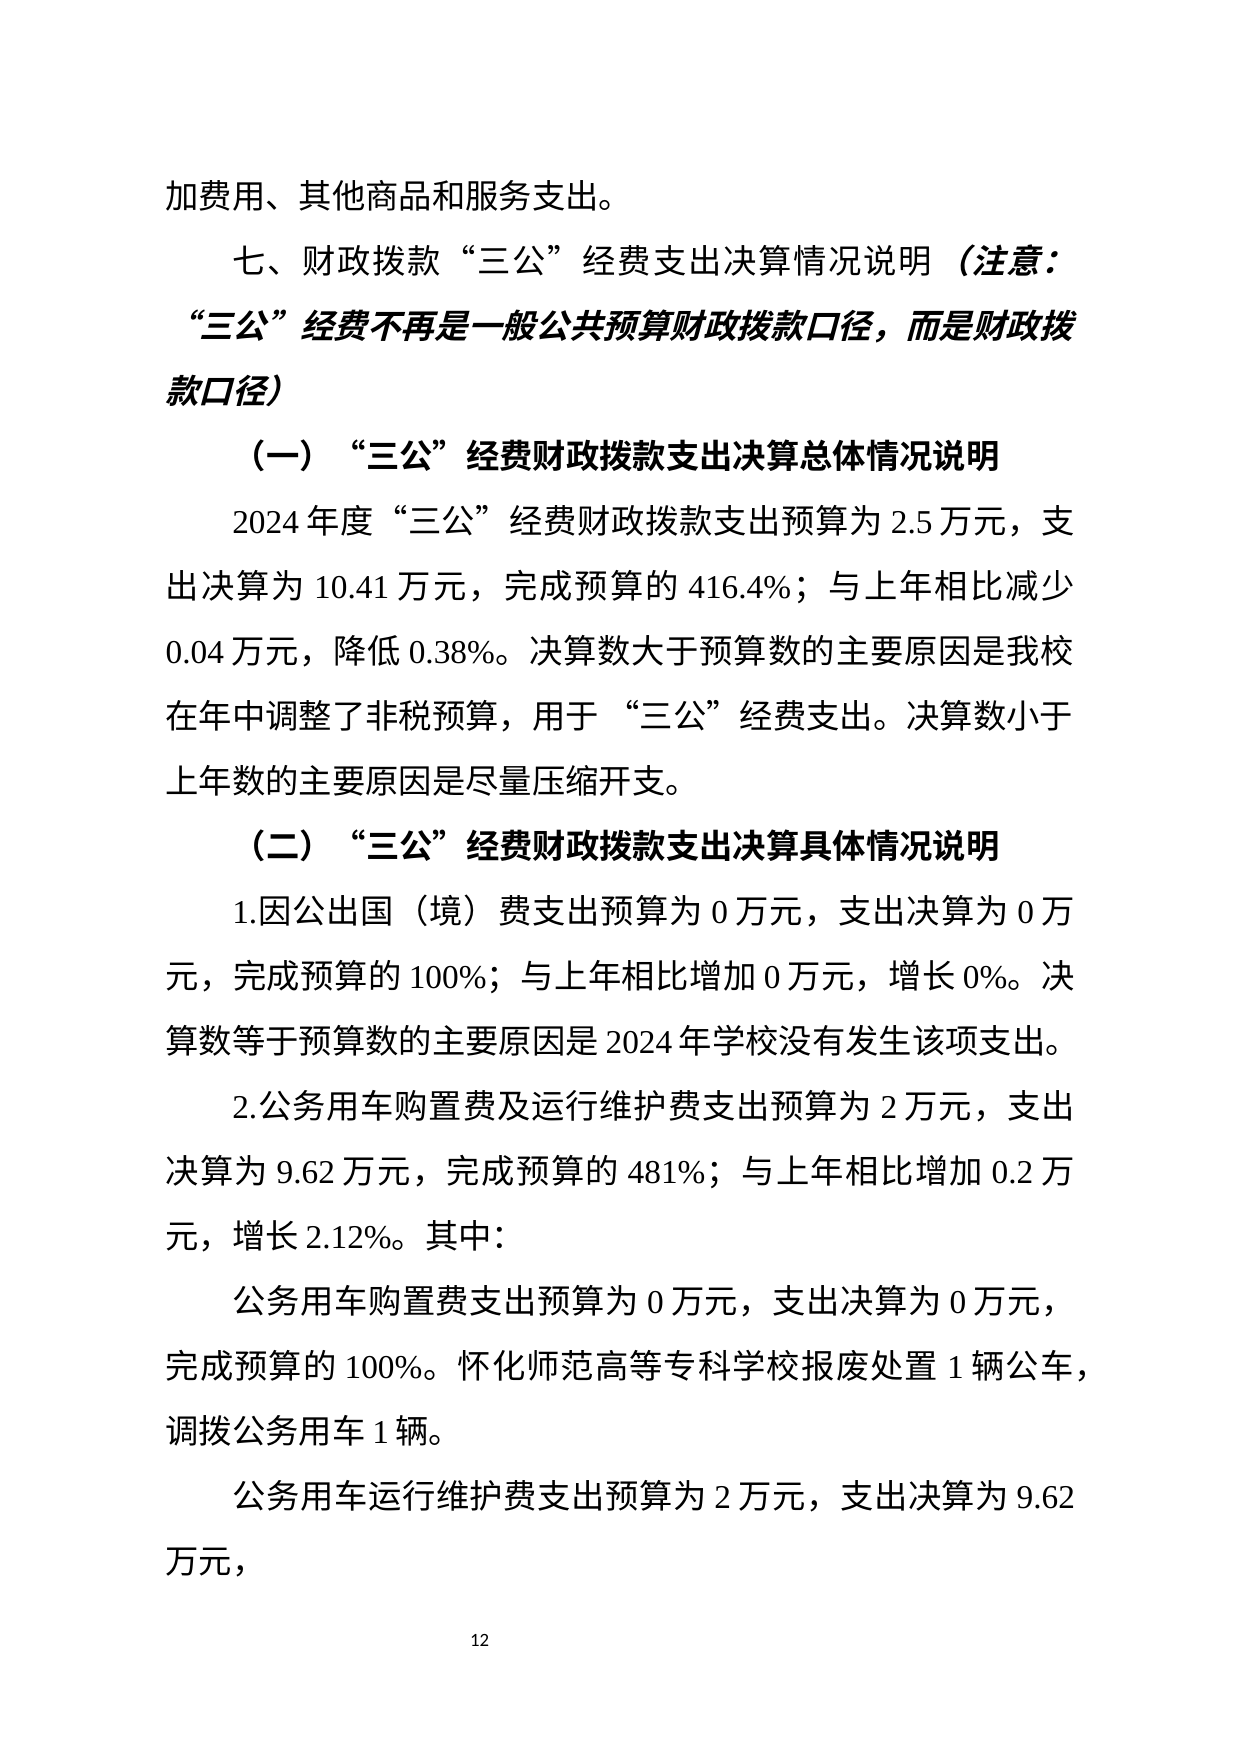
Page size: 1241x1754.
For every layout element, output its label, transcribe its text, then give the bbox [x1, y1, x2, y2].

text 七、财政拨款“三公”经费支出决算情况说明（注意：“三公”经费不再是一般公共预算财政拨款口径，而是财政拨款口径） [165, 227, 1075, 422]
text （一）“三公”经费财政拨款支出决算总体情况说明 [165, 422, 1075, 487]
text 2.公务用车购置费及运行维护费支出预算为2万元，支出决算为9.62万元，完成预算的481%；与上年相比增加0.2万元，增长2.12%。其中： [165, 1072, 1075, 1267]
text 公务用车运行维护费支出预算为2万元，支出决算为9.62万元， [165, 1462, 1075, 1592]
text （二）“三公”经费财政拨款支出决算具体情况说明 [165, 812, 1075, 877]
text 1.因公出国（境）费支出预算为0万元，支出决算为0万元，完成预算的100%；与上年相比增加0万元，增长0%。决算数等于预算数的主要原因是2024年学校没有发生该项支出。 [165, 877, 1075, 1072]
text 2024年度“三公”经费财政拨款支出预算为2.5万元，支出决算为10.41万元，完成预算的416.4%；与上年相比减少0.04万元，降低0.38%。决算数大于预算数的主要原因是我校在年中调整了非税预算，用于 “三公”经费支出。决算数小于上年数的主要原因是尽量压缩开支。 [165, 487, 1075, 812]
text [165, 162, 1075, 227]
text 公务用车购置费支出预算为0万元，支出决算为0万元，完成预算的100%。怀化师范高等专科学校报废处置1辆公车，调拨公务用车1辆。 [165, 1267, 1075, 1462]
